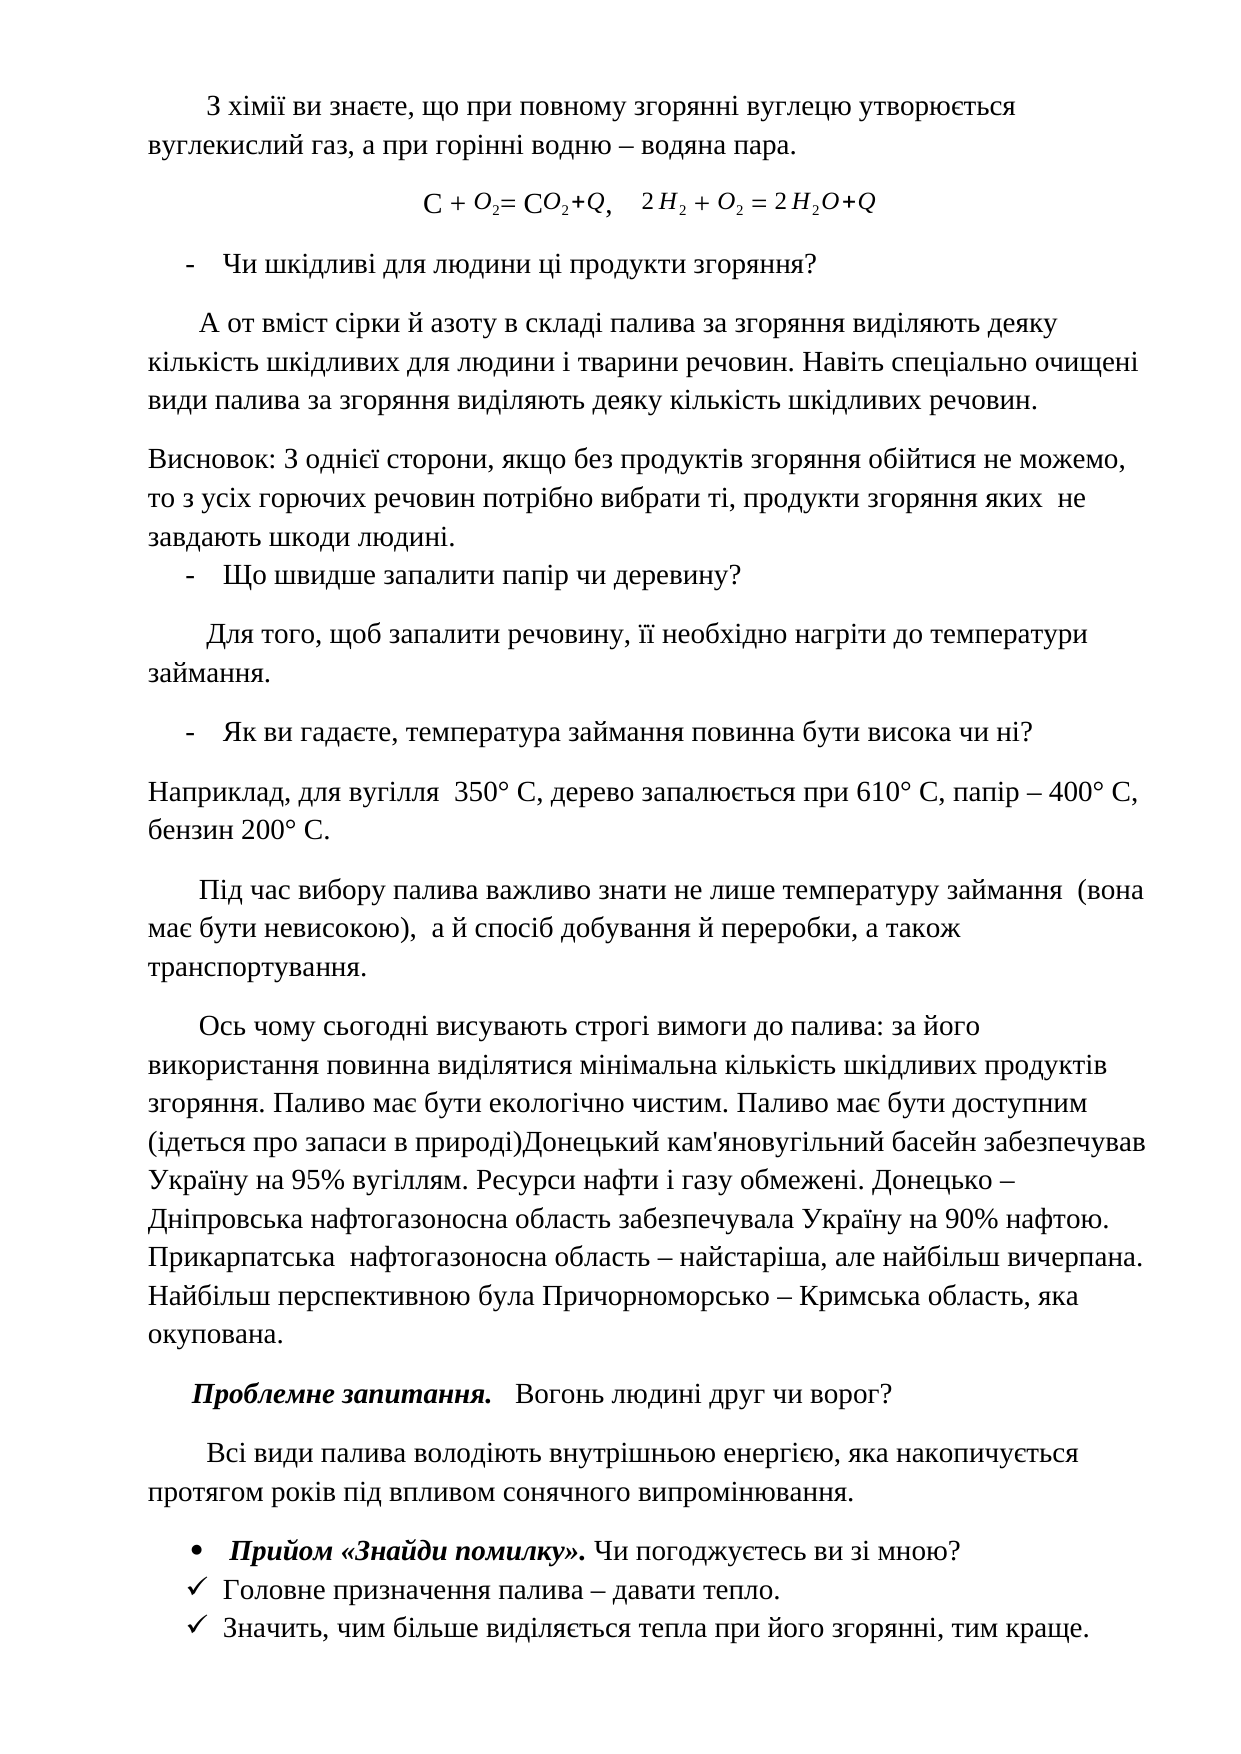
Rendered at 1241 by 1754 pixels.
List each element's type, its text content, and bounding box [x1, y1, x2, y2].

text З хімії ви знаєте, що при повному згорянні вуглецю утворюється вуглекислий газ, а при горінні водню – водяна пара. [148, 88, 1152, 161]
list Висновок: З однієї сторони, якщо без продуктів згоряння обійтися не можемо, то з усіх горючих речовин потрібно вибрати ті, продукти згоряння яких не завдають шкоди людині. [148, 442, 1152, 552]
text Ось чому сьогодні висувають строгі вимоги до палива: за його використання повинна виділятися мінімальна кількість шкідливих продуктів згоряння. Паливо має бути екологічно чистим. Паливо має бути доступним (ідеться про запаси в природі)Донецький кам'яновугільний басейн забезпечував Україну на 95% вугіллям. Ресурси нафти і газу обмежені. Донецько – Дніпровська нафтогазоносна область забезпечувала Україну на 90% нафтою. Прикарпатська нафтогазоносна область – найстаріша, але найбільш вичерпана. Найбільш перспективною була Причорноморсько – Кримська область, яка окупована. [148, 1008, 1152, 1350]
text С + = С, + = [148, 186, 1152, 220]
text Наприклад, для вугілля 350° С, дерево запалюється при 610° С, папір – 400° С, бензин 200° С. [148, 774, 1152, 846]
list Значить, чим більше виділяється тепла при його згорянні, тим краще. [185, 1611, 1152, 1644]
list Прийом «Знайди помилку». Чи погоджуєтесь ви зі мною? [192, 1533, 1152, 1567]
list Чи шкідливі для людини ці продукти згоряння? [185, 246, 1152, 279]
list Головне призначення палива – давати тепло. [185, 1572, 1152, 1606]
list Під час вибору палива важливо знати не лише температуру займання (вона має бути невисокою), а й спосіб добування й переробки, а також транспортування. [148, 872, 1152, 982]
text Проблемне запитання. Вогонь людині друг чи ворог? [192, 1376, 1152, 1409]
text А от вміст сірки й азоту в складі палива за згоряння виділяють деяку кількість шкідливих для людини і тварини речовин. Навіть спеціально очищені види палива за згоряння виділяють деяку кількість шкідливих речовин. [148, 305, 1152, 416]
list Що швидше запалити папір чи деревину? [185, 557, 1152, 591]
text Для того, щоб запалити речовину, її необхідно нагріти до температури займання. [148, 617, 1152, 689]
list Як ви гадаєте, температура займання повинна бути висока чи ні? [185, 714, 1152, 748]
text Всі види палива володіють внутрішньою енергією, яка накопичується протягом років під впливом сонячного випромінювання. [148, 1435, 1152, 1507]
